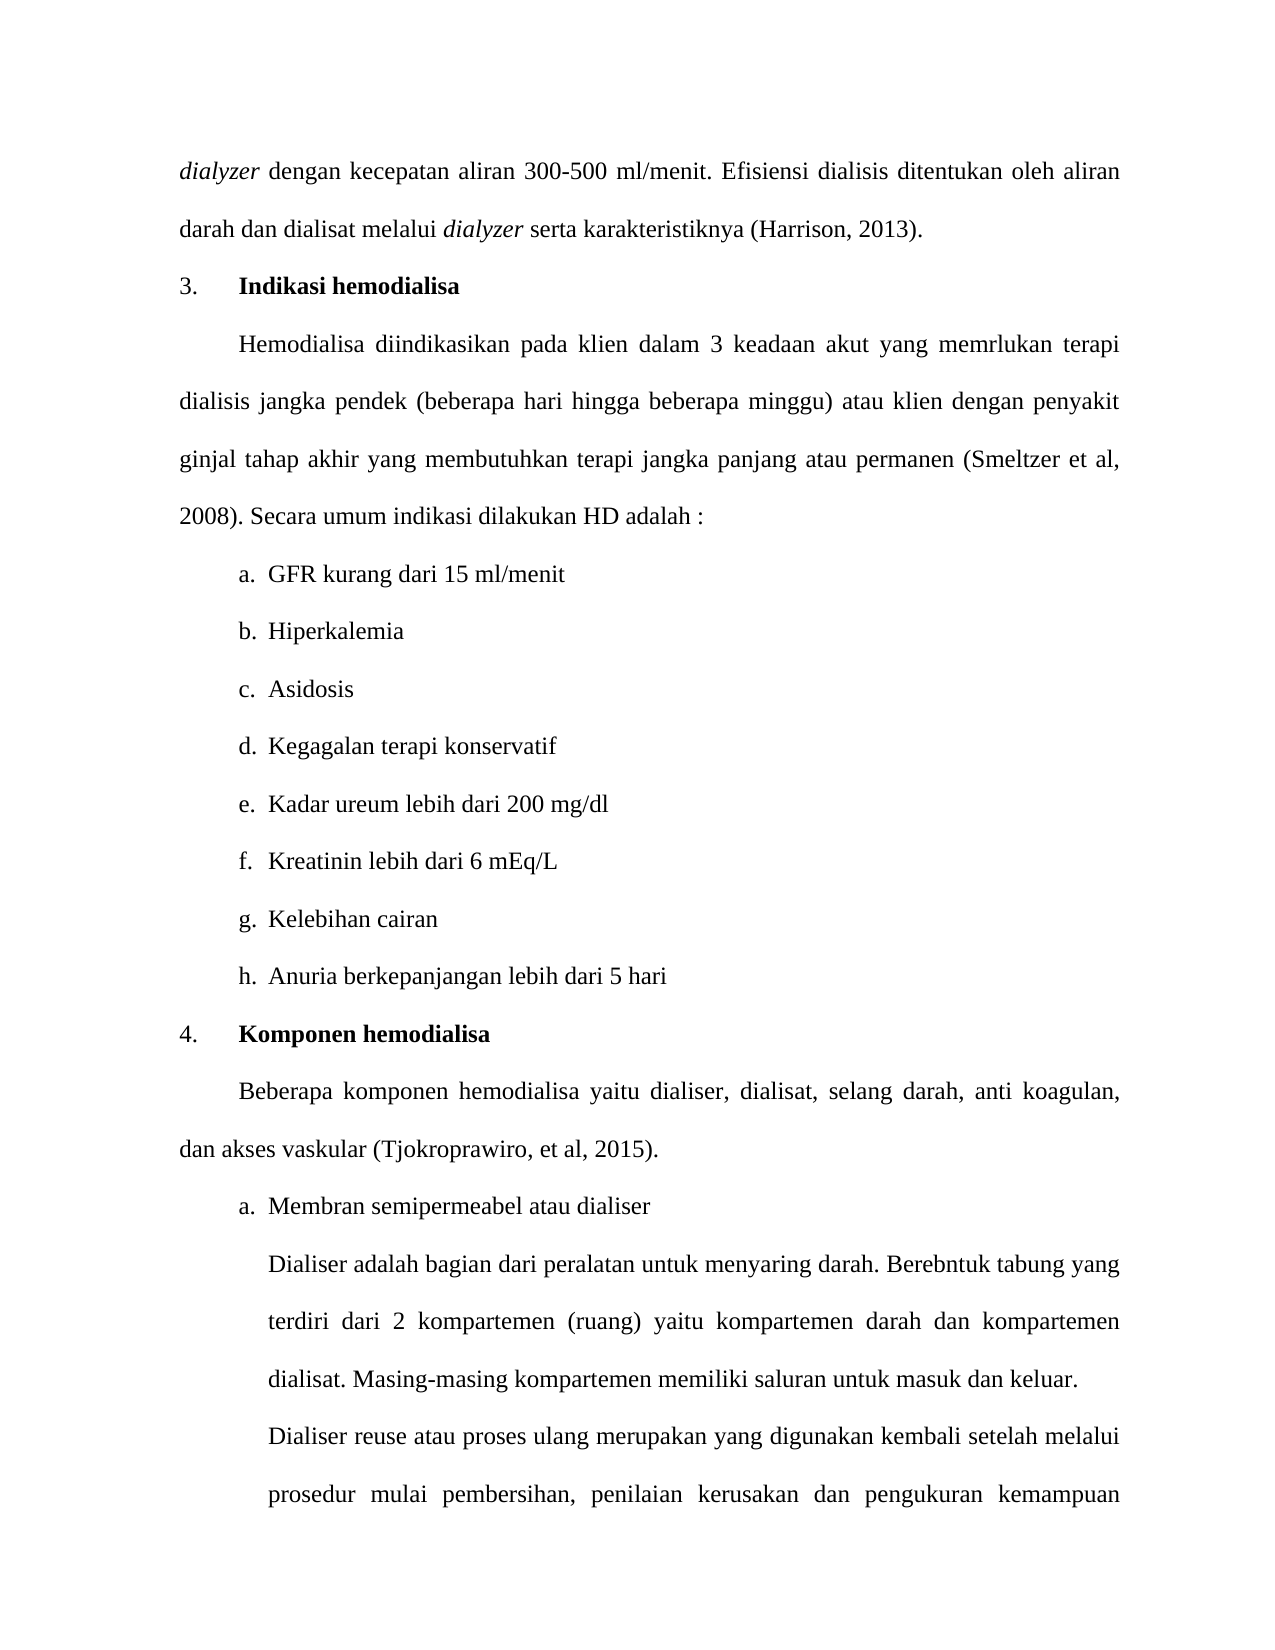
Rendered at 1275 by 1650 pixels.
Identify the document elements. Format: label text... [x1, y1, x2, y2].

list Kelebihan cairan [238, 904, 1121, 932]
list Kegagalan terapi konservatif [238, 731, 1121, 760]
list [268, 1421, 1121, 1507]
list Dialiser adalah bagian dari peralatan untuk menyaring darah. Berebntuk tabung yang terdiri dari 2 kompartemen (ruang) yaitu kompartemen darah dan kompartemen dialisat. Masing-masing kompartemen memiliki saluran untuk masuk dan keluar. [268, 1249, 1121, 1392]
list Asidosis [238, 674, 1121, 702]
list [179, 156, 1121, 242]
list Hemodialisa diindikasikan pada klien dalam 3 keadaan akut yang memrlukan terapi dialisis jangka pendek (beberapa hari hingga beberapa minggu) atau klien dengan penyakit ginjal tahap akhir yang membutuhkan terapi jangka panjang atau permanen (Smeltzer et al, 2008). Secara umum indikasi dilakukan HD adalah : [179, 329, 1121, 530]
list Komponen hemodialisa [179, 1019, 1121, 1047]
list Membran semipermeabel atau dialiser [238, 1191, 1121, 1220]
list GFR kurang dari 15 ml/menit [238, 559, 1121, 587]
list Kreatinin lebih dari 6 mEq/L [238, 846, 1121, 875]
list Indikasi hemodialisa [179, 271, 1121, 300]
list Beberapa komponen hemodialisa yaitu dialiser, dialisat, selang darah, anti koagulan, dan akses vaskular (Tjokroprawiro, et al, 2015). [179, 1076, 1121, 1162]
list Kadar ureum lebih dari 200 mg/dl [238, 789, 1121, 817]
list Anuria berkepanjangan lebih dari 5 hari [238, 961, 1121, 990]
list Hiperkalemia [238, 616, 1121, 645]
